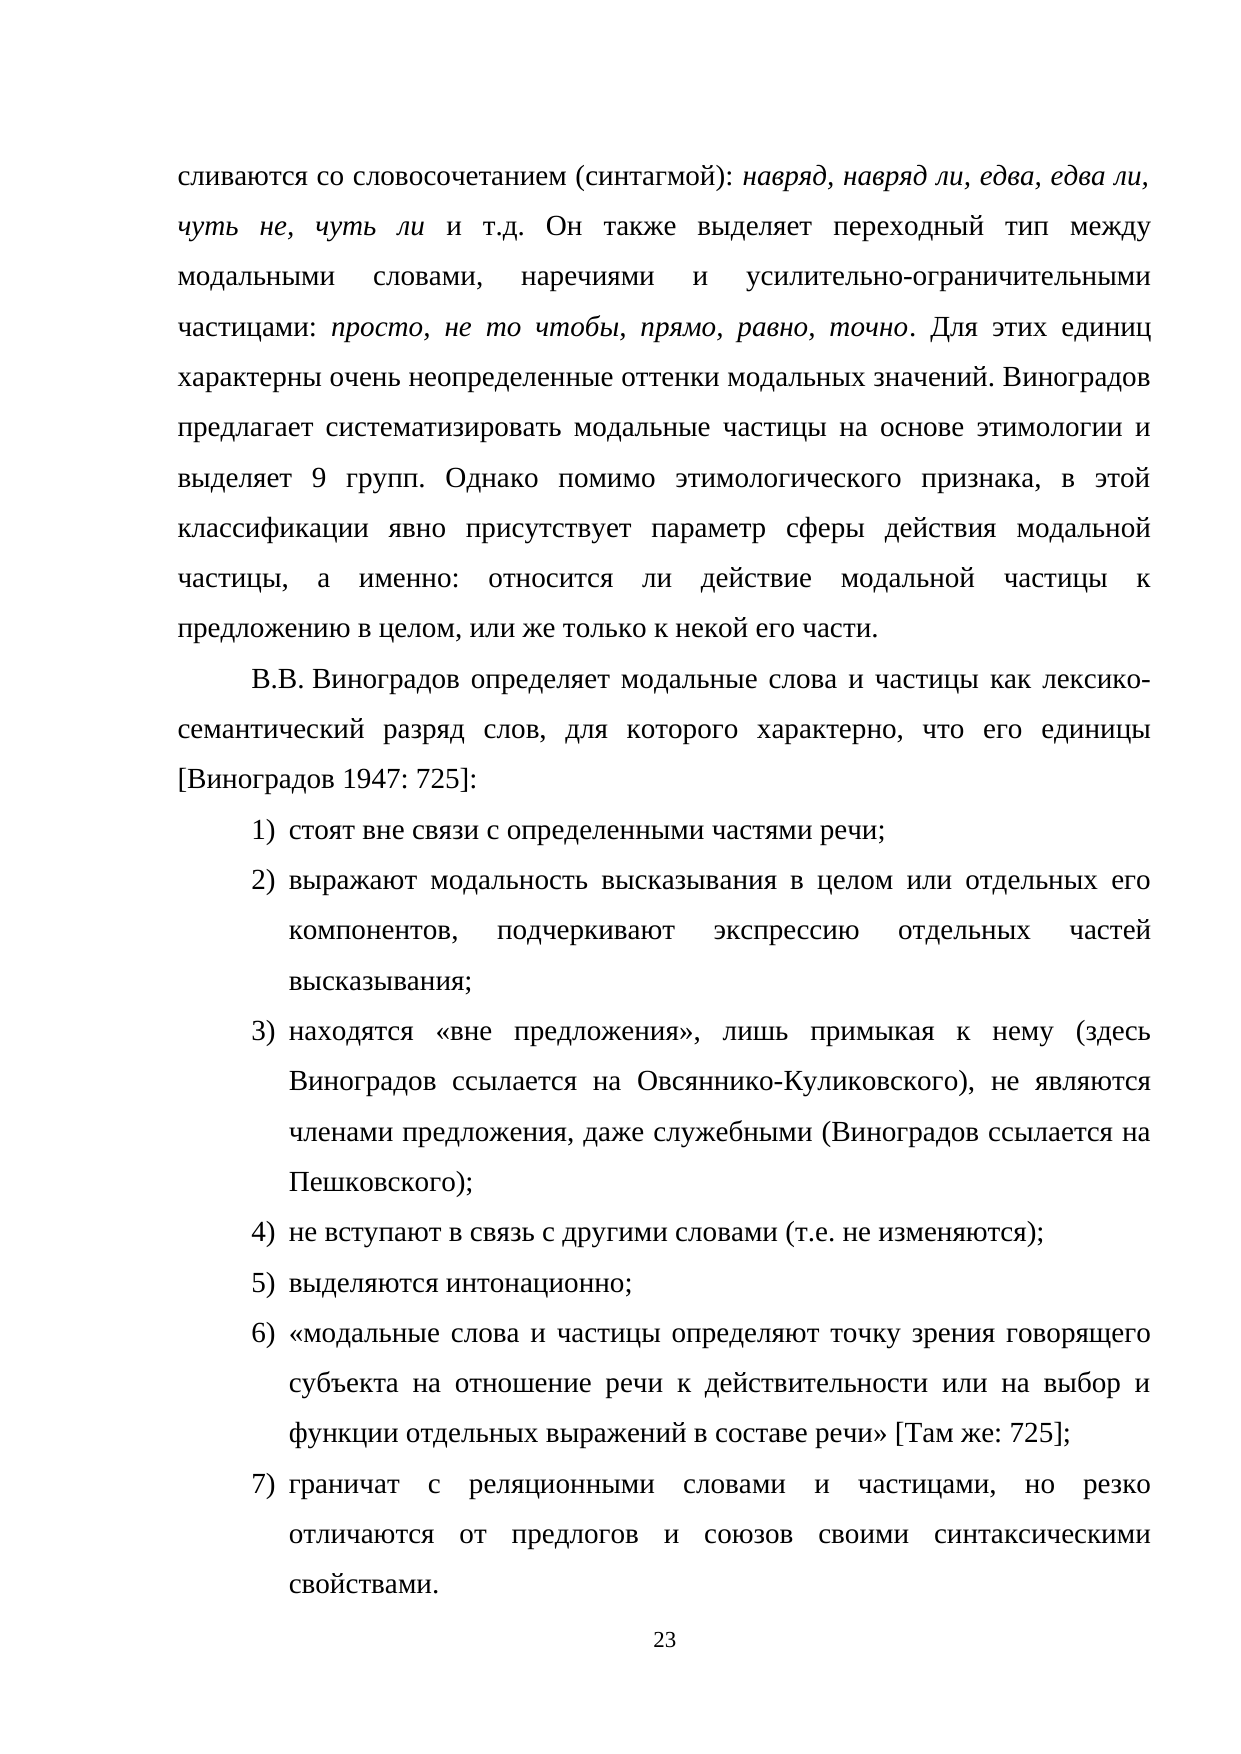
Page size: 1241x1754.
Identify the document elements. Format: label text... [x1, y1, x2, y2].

list стоят вне связи с определенными частями речи; [251, 812, 1152, 845]
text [177, 158, 1152, 644]
list выделяются интонационно; [251, 1265, 1152, 1298]
list «модальные слова и частицы определяют точку зрения говорящего субъекта на отношение речи к действительности или на выбор и функции отдельных выражений в составе речи» [Там же: 725]; [251, 1315, 1152, 1449]
list не вступают в связь с другими словами (т.е. не изменяются); [251, 1214, 1152, 1248]
text В.В. Виноградов определяет модальные слова и частицы как лексико-семантический разряд слов, для которого характерно, что его единицы [Виноградов 1947: 725]: [177, 661, 1152, 795]
list находятся «вне предложения», лишь примыкая к нему (здесь Виноградов ссылается на Овсяннико-Куликовского), не являются членами предложения, даже служебными (Виноградов ссылается на Пешковского); [251, 1013, 1152, 1198]
list выражают модальность высказывания в целом или отдельных его компонентов, подчеркивают экспрессию отдельных частей высказывания; [251, 862, 1152, 996]
list граничат с реляционными словами и частицами, но резко отличаются от предлогов и союзов своими синтаксическими свойствами. [251, 1466, 1152, 1600]
